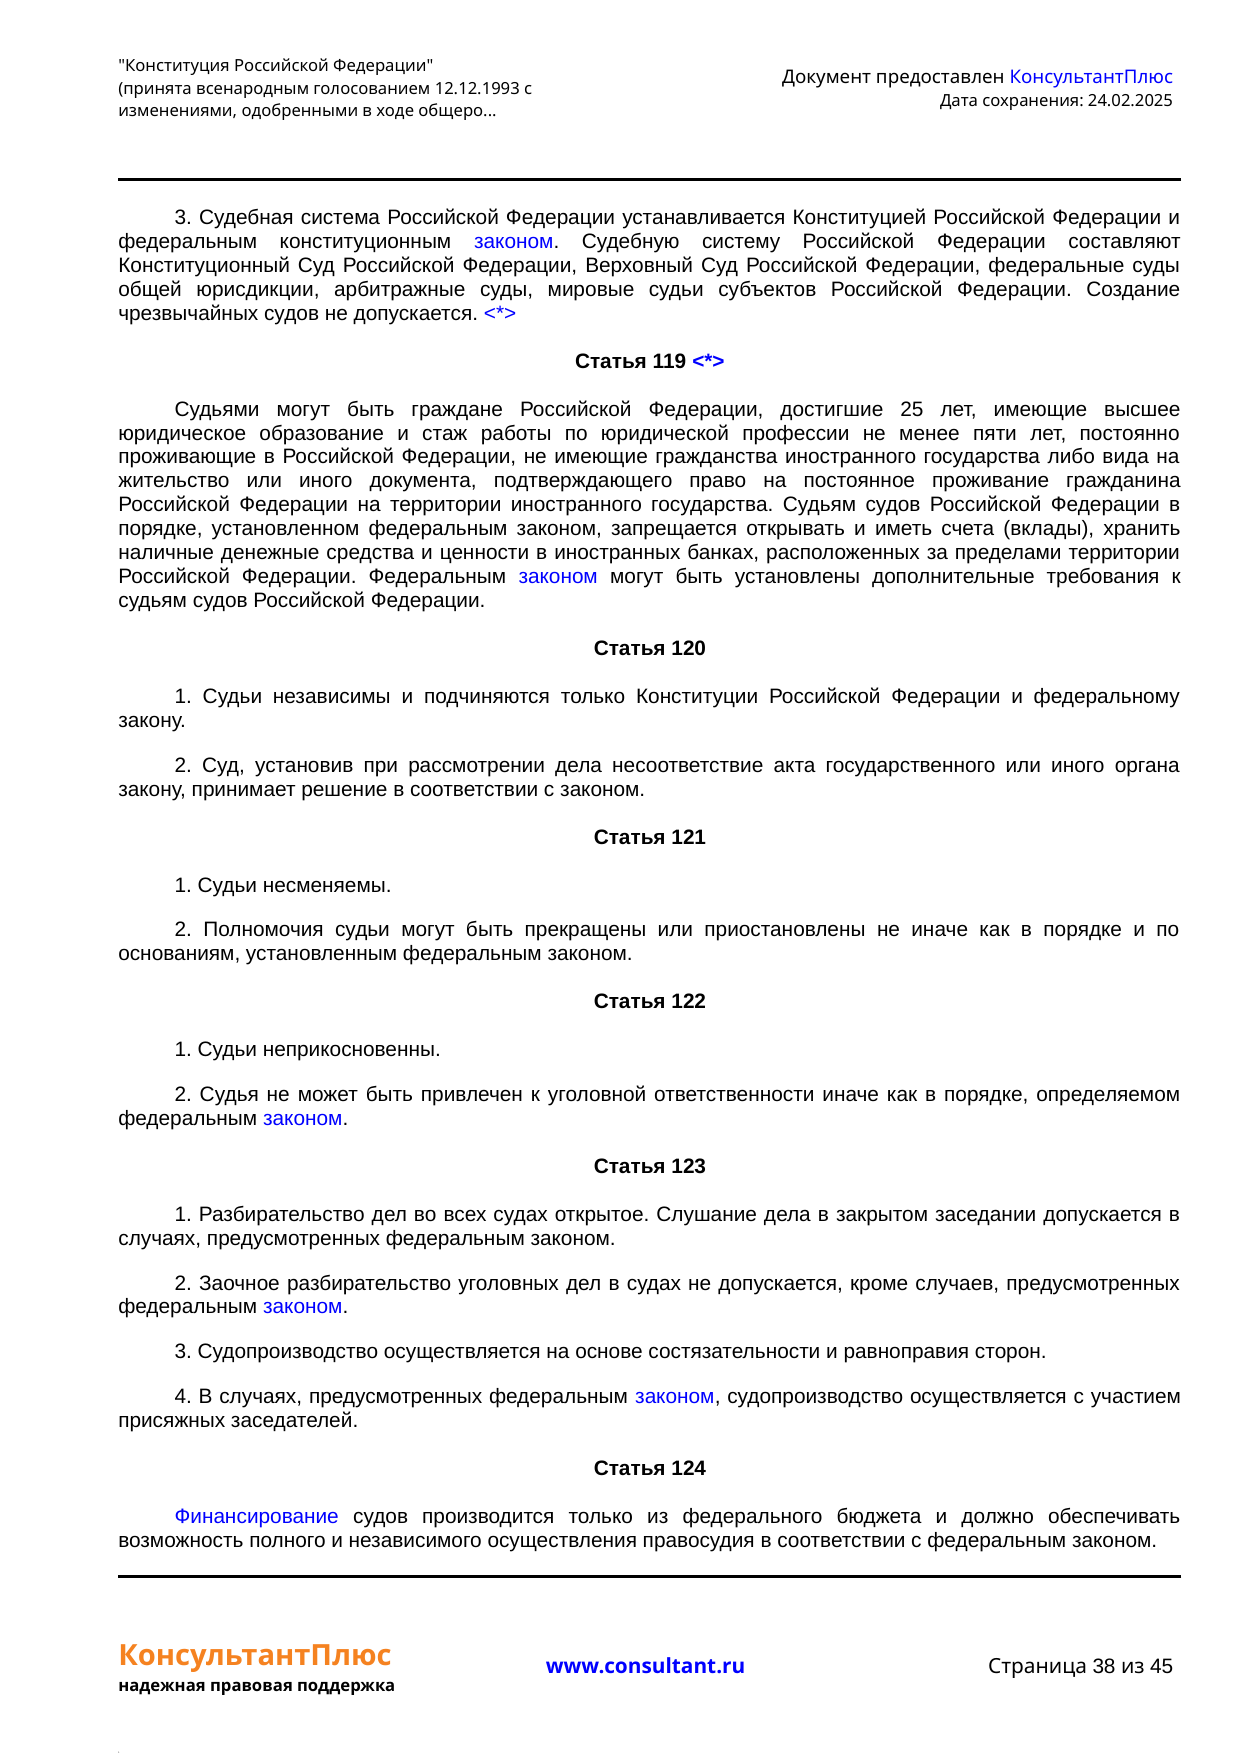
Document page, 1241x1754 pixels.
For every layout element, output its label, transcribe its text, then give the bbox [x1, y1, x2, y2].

title Статья 124 [118, 1456, 1181, 1480]
text 2. Суд, установив при рассмотрении дела несоответствие акта государственного или иного органа закону, принимает решение в соответствии с законом. [118, 753, 1181, 801]
title Статья 121 [118, 824, 1181, 848]
text Судьями могут быть граждане Российской Федерации, достигшие 25 лет, имеющие высшее юридическое образование и стаж работы по юридической профессии не менее пяти лет, постоянно проживающие в Российской Федерации, не имеющие гражданства иностранного государства либо вида на жительство или иного документа, подтверждающего право на постоянное проживание гражданина Российской Федерации на территории иностранного государства. Судьям судов Российской Федерации в порядке, установленном федеральным законом, запрещается открывать и иметь счета (вклады), хранить наличные денежные средства и ценности в иностранных банках, расположенных за пределами территории Российской Федерации. Федеральным законом могут быть установлены дополнительные требования к судьям судов Российской Федерации. [118, 396, 1181, 612]
title Статья 122 [118, 989, 1181, 1013]
text 1. Судьи несменяемы. [118, 872, 1181, 896]
text 3. Судопроизводство осуществляется на основе состязательности и равноправия сторон. [118, 1339, 1181, 1363]
text 1. Судьи независимы и подчиняются только Конституции Российской Федерации и федеральному закону. [118, 684, 1181, 732]
text 4. В случаях, предусмотренных федеральным законом, судопроизводство осуществляется с участием присяжных заседателей. [118, 1384, 1181, 1432]
text 3. Судебная система Российской Федерации устанавливается Конституцией Российской Федерации и федеральным конституционным законом. Судебную систему Российской Федерации составляют Конституционный Суд Российской Федерации, Верховный Суд Российской Федерации, федеральные суды общей юрисдикции, арбитражные суды, мировые судьи субъектов Российской Федерации. Создание чрезвычайных судов не допускается. <*> [118, 205, 1181, 324]
text 1. Судьи неприкосновенны. [118, 1037, 1181, 1061]
title Статья 119 <*> [118, 348, 1181, 372]
text 1. Разбирательство дел во всех судах открытое. Слушание дела в закрытом заседании допускается в случаях, предусмотренных федеральным законом. [118, 1202, 1181, 1249]
title Статья 123 [118, 1154, 1181, 1178]
title Статья 120 [118, 636, 1181, 660]
text 2. Полномочия судьи могут быть прекращены или приостановлены не иначе как в порядке и по основаниям, установленным федеральным законом. [118, 917, 1181, 965]
text 2. Судья не может быть привлечен к уголовной ответственности иначе как в порядке, определяемом федеральным законом. [118, 1082, 1181, 1130]
text 2. Заочное разбирательство уголовных дел в судах не допускается, кроме случаев, предусмотренных федеральным законом. [118, 1270, 1181, 1318]
text Финансирование судов производится только из федерального бюджета и должно обеспечивать возможность полного и независимого осуществления правосудия в соответствии с федеральным законом. [118, 1504, 1181, 1552]
